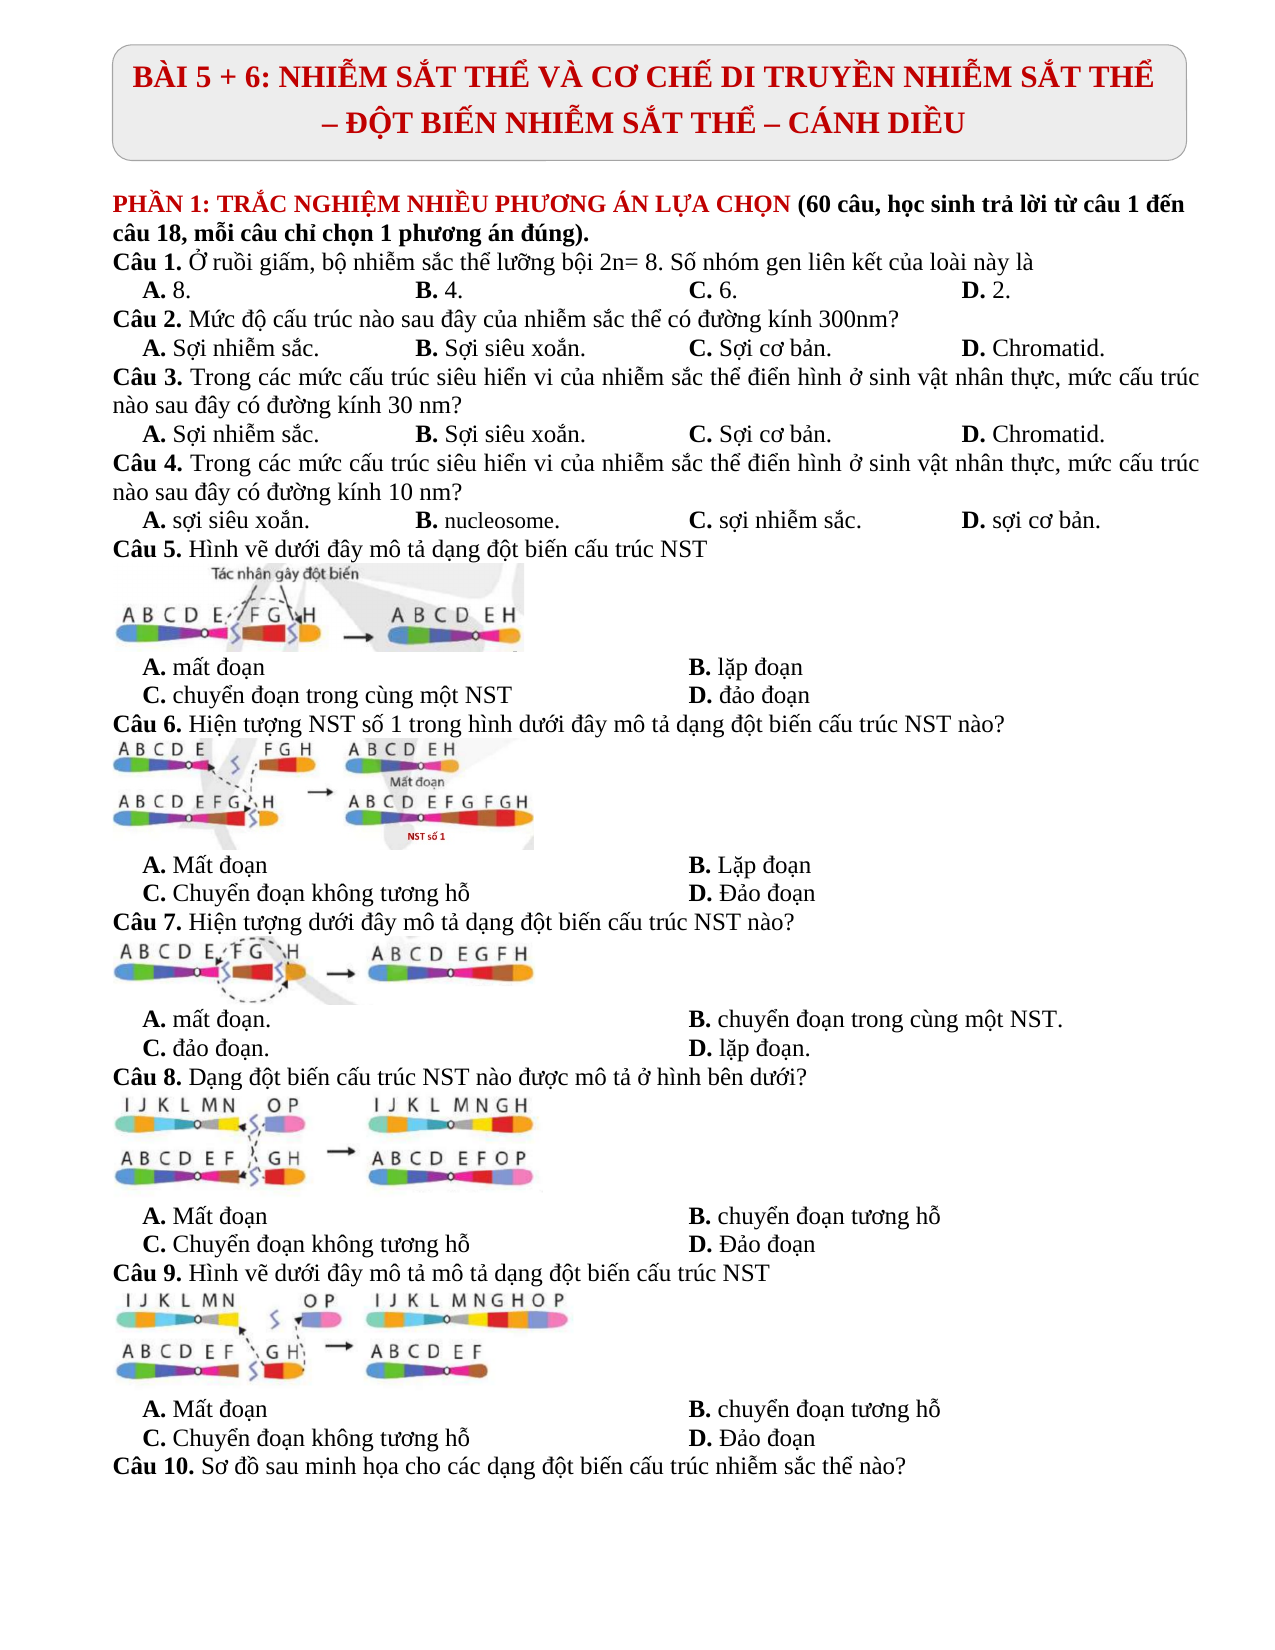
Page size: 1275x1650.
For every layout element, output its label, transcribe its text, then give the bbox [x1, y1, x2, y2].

picture [112, 738, 534, 850]
text Câu 10. Sơ đồ sau minh họa cho các dạng đột biến cấu trúc nhiễm sắc thể nào? [112, 1451, 1200, 1480]
text A. mất đoạn. B. chuyển đoạn trong cùng một NST. [112, 1004, 1200, 1033]
text Câu 3. Trong các mức cấu trúc siêu hiển vi của nhiễm sắc thể điển hình ở sinh vật nhân thực, mức cấu trúc nào sau đây có đường kính 30 nm? [112, 362, 1200, 419]
text C. đảo đoạn. D. lặp đoạn. [112, 1033, 1200, 1062]
text A. Mất đoạn B. Lặp đoạn [112, 850, 1200, 878]
text Câu 6. Hiện tượng NST số 1 trong hình dưới đây mô tả dạng đột biến cấu trúc NST nào? [112, 709, 1200, 738]
picture [112, 936, 536, 1005]
text A. mất đoạn B. lặp đoạn [112, 652, 1200, 681]
text Câu 7. Hiện tượng dưới đây mô tả dạng đột biến cấu trúc NST nào? [112, 907, 1200, 936]
text A. Sợi nhiễm sắc. B. Sợi siêu xoắn. C. Sợi cơ bản. D. Chromatid. [112, 333, 1200, 362]
text A. Sợi nhiễm sắc. B. Sợi siêu xoắn. C. Sợi cơ bản. D. Chromatid. [112, 419, 1200, 448]
text Câu 5. Hình vẽ dưới đây mô tả dạng đột biến cấu trúc NST [112, 534, 1200, 563]
text C. Chuyển đoạn không tương hỗ D. Đảo đoạn [112, 1229, 1200, 1258]
text Câu 9. Hình vẽ dưới đây mô tả mô tả dạng đột biến cấu trúc NST [112, 1258, 1200, 1287]
text Câu 1. Ở ruồi giấm, bộ nhiễm sắc thể lưỡng bội 2n= 8. Số nhóm gen liên kết của loài này là [112, 247, 1200, 276]
text C. Chuyển đoạn không tương hỗ D. Đảo đoạn [112, 1423, 1200, 1451]
text C. chuyển đoạn trong cùng một NST D. đảo đoạn [112, 681, 1200, 709]
text A. Mất đoạn B. chuyển đoạn tương hỗ [112, 1201, 1200, 1229]
text Câu 2. Mức độ cấu trúc nào sau đây của nhiễm sắc thể có đường kính 300nm? [112, 304, 1200, 333]
text Câu 4. Trong các mức cấu trúc siêu hiển vi của nhiễm sắc thể điển hình ở sinh vật nhân thực, mức cấu trúc nào sau đây có đường kính 10 nm? [112, 448, 1200, 506]
text Câu 8. Dạng đột biến cấu trúc NST nào được mô tả ở hình bên dưới? [112, 1062, 1200, 1090]
text C. Chuyển đoạn không tương hỗ D. Đảo đoạn [112, 878, 1200, 907]
picture [112, 1287, 577, 1394]
picture [112, 1090, 543, 1201]
picture [112, 563, 525, 652]
text A. 8. B. 4. C. 6. D. 2. [112, 276, 1200, 304]
text PHẦN 1: TRẮC NGHIỆM NHIỀU PHƯƠNG ÁN LỰA CHỌN (60 câu, học sinh trả lời từ câu 1 đến câu 18, mỗi câu chỉ chọn 1 phương án đúng). [112, 189, 1200, 247]
text A. sợi siêu xoắn. B. nucleosome. C. sợi nhiễm sắc. D. sợi cơ bản. [112, 506, 1200, 534]
text A. Mất đoạn B. chuyển đoạn tương hỗ [112, 1394, 1200, 1423]
